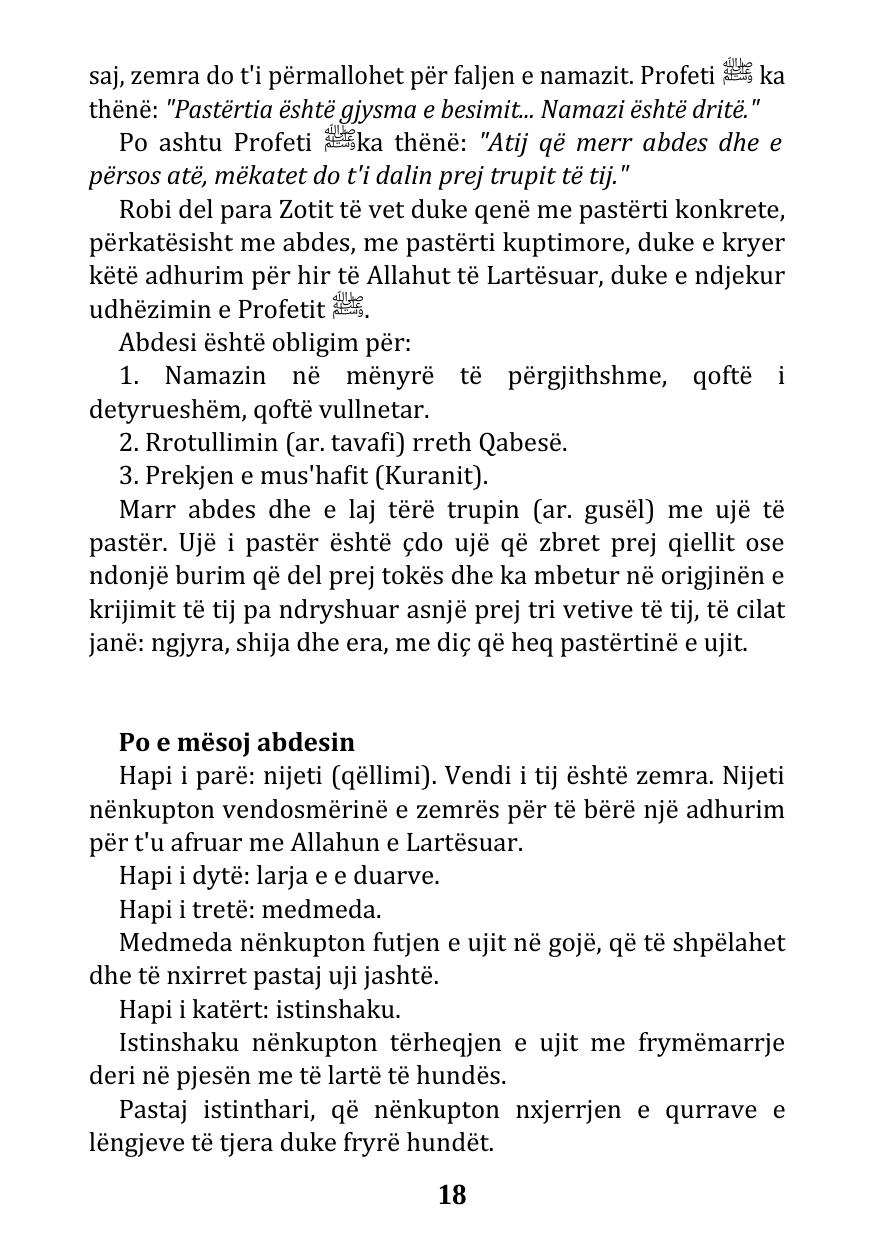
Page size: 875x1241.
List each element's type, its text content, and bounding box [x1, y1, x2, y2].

text Marr abdes dhe e laj tërë trupin (ar. gusël) me ujë të pastër. Ujë i pastër është çdo ujë që zbret prej qiellit ose ndonjë burim që del prej tokës dhe ka mbetur në origjinën e krijimit të tij pa ndryshuar asnjë prej tri vetive të tij, të cilat janë: ngjyra, shija dhe era, me diç që heq pastërtinë e ujit. [89, 492, 785, 657]
text Pastaj istinthari, që nënkupton nxjerrjen e qurrave e lëngjeve të tjera duke fryrë hundët. [89, 1092, 785, 1157]
text Abdesi është obligim për: [89, 326, 785, 357]
text Po e mësoj abdesin [89, 726, 785, 757]
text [89, 59, 785, 124]
text Hapi i tretë: medmeda. [89, 892, 785, 924]
text Istinshaku nënkupton tërheqjen e ujit me frymëmarrje deri në pjesën me të lartë të hundës. [89, 1026, 785, 1091]
text Hapi i parë: nijeti (qëllimi). Vendi i tij është zemra. Nijeti nënkupton vendosmërinë e zemrës për të bërë një adhurim për t'u afruar me Allahun e Lartësuar. [89, 759, 785, 857]
text Robi del para Zotit të vet duke qenë me pastërti konkrete, përkatësisht me abdes, me pastërti kuptimore, duke e kryer këtë adhurim për hir të Allahut të Lartësuar, duke e ndjekur udhëzimin e Profetit ﷺ. [89, 192, 785, 324]
text 1. Namazin në mënyrë të përgjithshme, qoftë i detyrueshëm, qoftë vullnetar. [89, 359, 785, 424]
text 2. Rrotullimin (ar. tavafi) rreth Qabesë. [89, 426, 785, 457]
text Medmeda nënkupton futjen e ujit në gojë, që të shpëlahet dhe të nxirret pastaj uji jashtë. [89, 926, 785, 991]
text Po ashtu Profeti ﷺka thënë: "Atij që merr abdes dhe e përsos atë, mëkatet do t'i dalin prej trupit të tij." [89, 126, 785, 191]
text Hapi i dytë: larja e e duarve. [89, 859, 785, 891]
text 3. Prekjen e mus'hafit (Kuranit). [89, 459, 785, 491]
text Hapi i katërt: istinshaku. [89, 992, 785, 1024]
